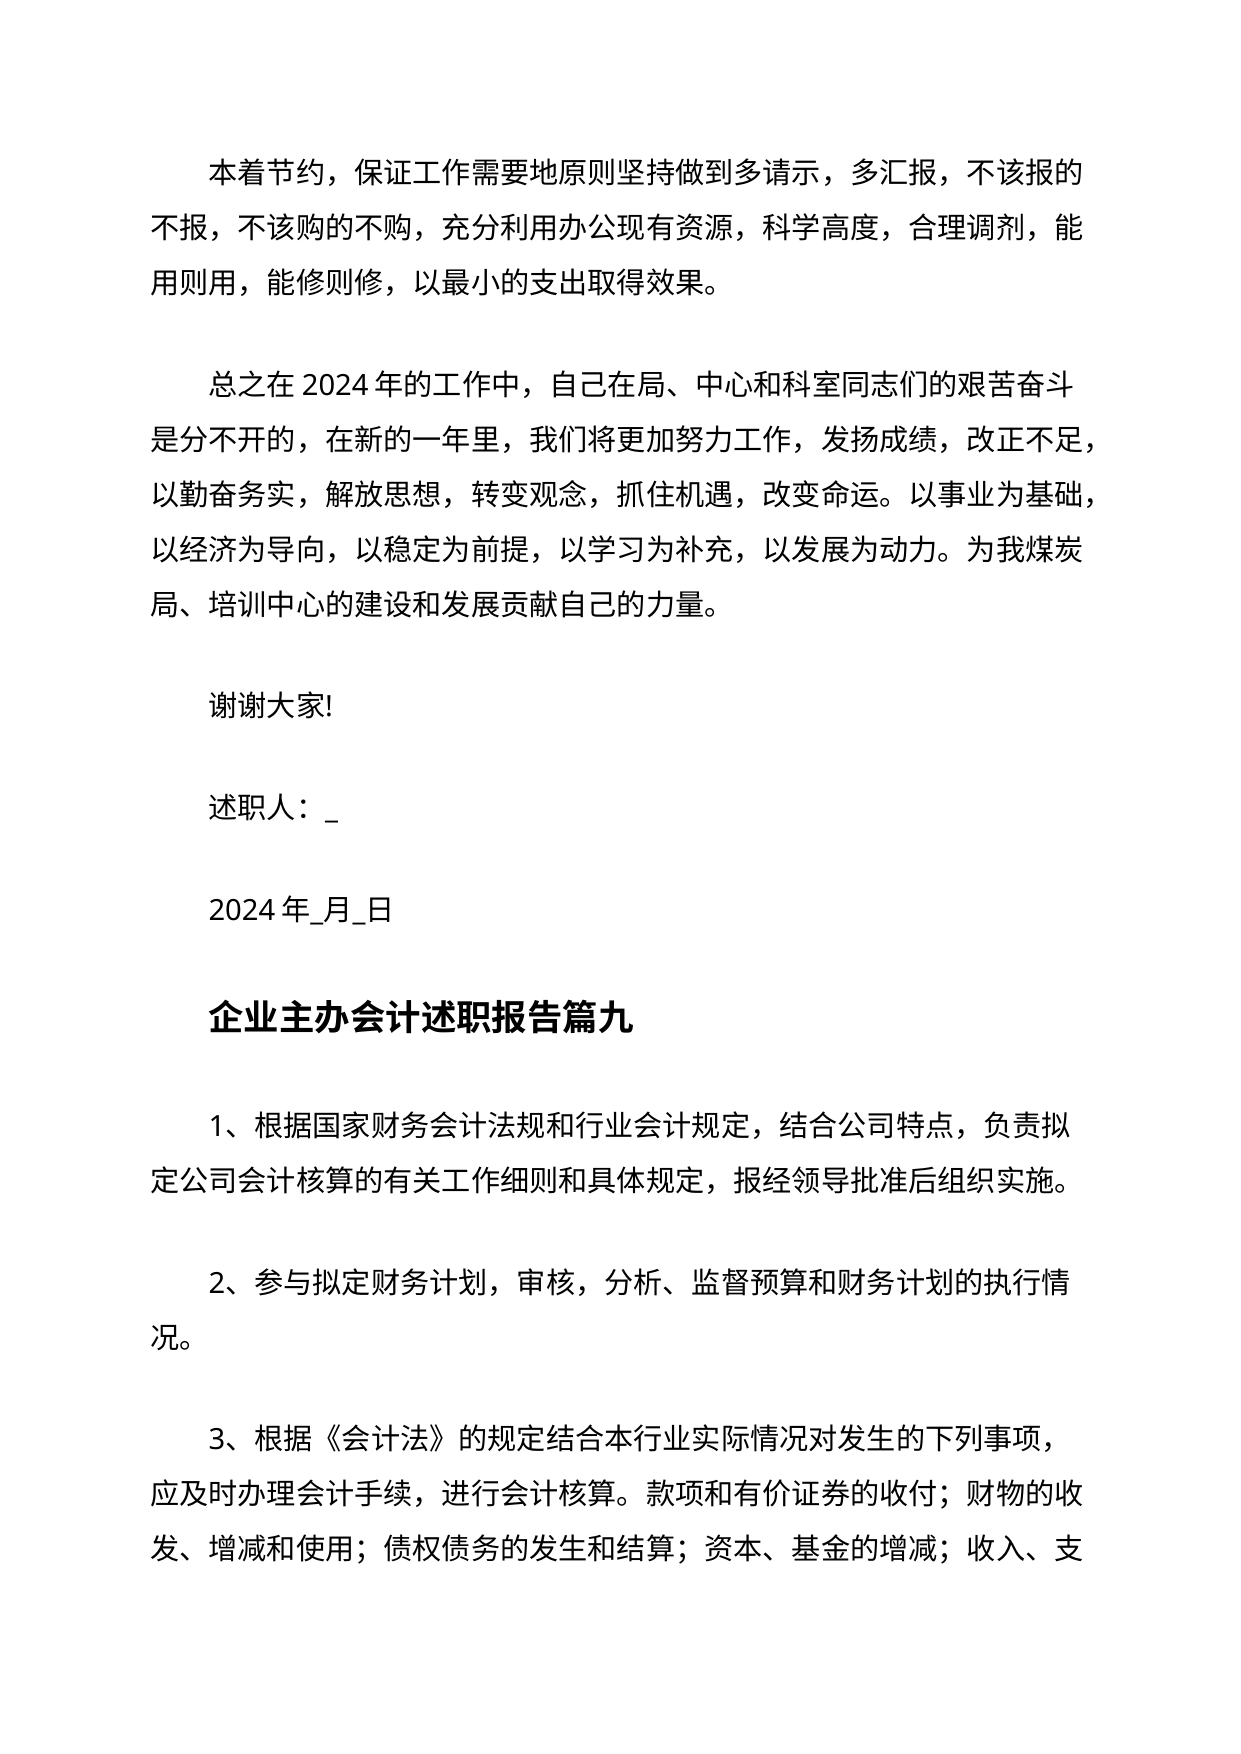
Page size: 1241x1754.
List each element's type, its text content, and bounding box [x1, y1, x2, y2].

text 2、参与拟定财务计划，审核，分析、监督预算和财务计划的执行情况。 [150, 1259, 1090, 1356]
text 谢谢大家! [150, 683, 1090, 725]
text 总之在2024年的工作中，自己在局、中心和科室同志们的艰苦奋斗是分不开的，在新的一年里，我们将更加努力工作，发扬成绩，改正不足，以勤奋务实，解放思想，转变观念，抓住机遇，改变命运。以事业为基础，以经济为导向，以稳定为前提，以学习为补充，以发展为动力。为我煤炭局、培训中心的建设和发展贡献自己的力量。 [150, 362, 1090, 623]
text 1、根据国家财务会计法规和行业会计规定，结合公司特点，负责拟定公司会计核算的有关工作细则和具体规定，报经领导批准后组织实施。 [150, 1102, 1090, 1200]
text 述职人：_ [150, 785, 1090, 827]
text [150, 1416, 1090, 1568]
text 企业主办会计述职报告篇九 [150, 989, 1090, 1040]
text 本着节约，保证工作需要地原则坚持做到多请示，多汇报，不该报的不报，不该购的不购，充分利用办公现有资源，科学高度，合理调剂，能用则用，能修则修，以最小的支出取得效果。 [150, 150, 1090, 302]
text 2024年_月_日 [150, 887, 1090, 929]
